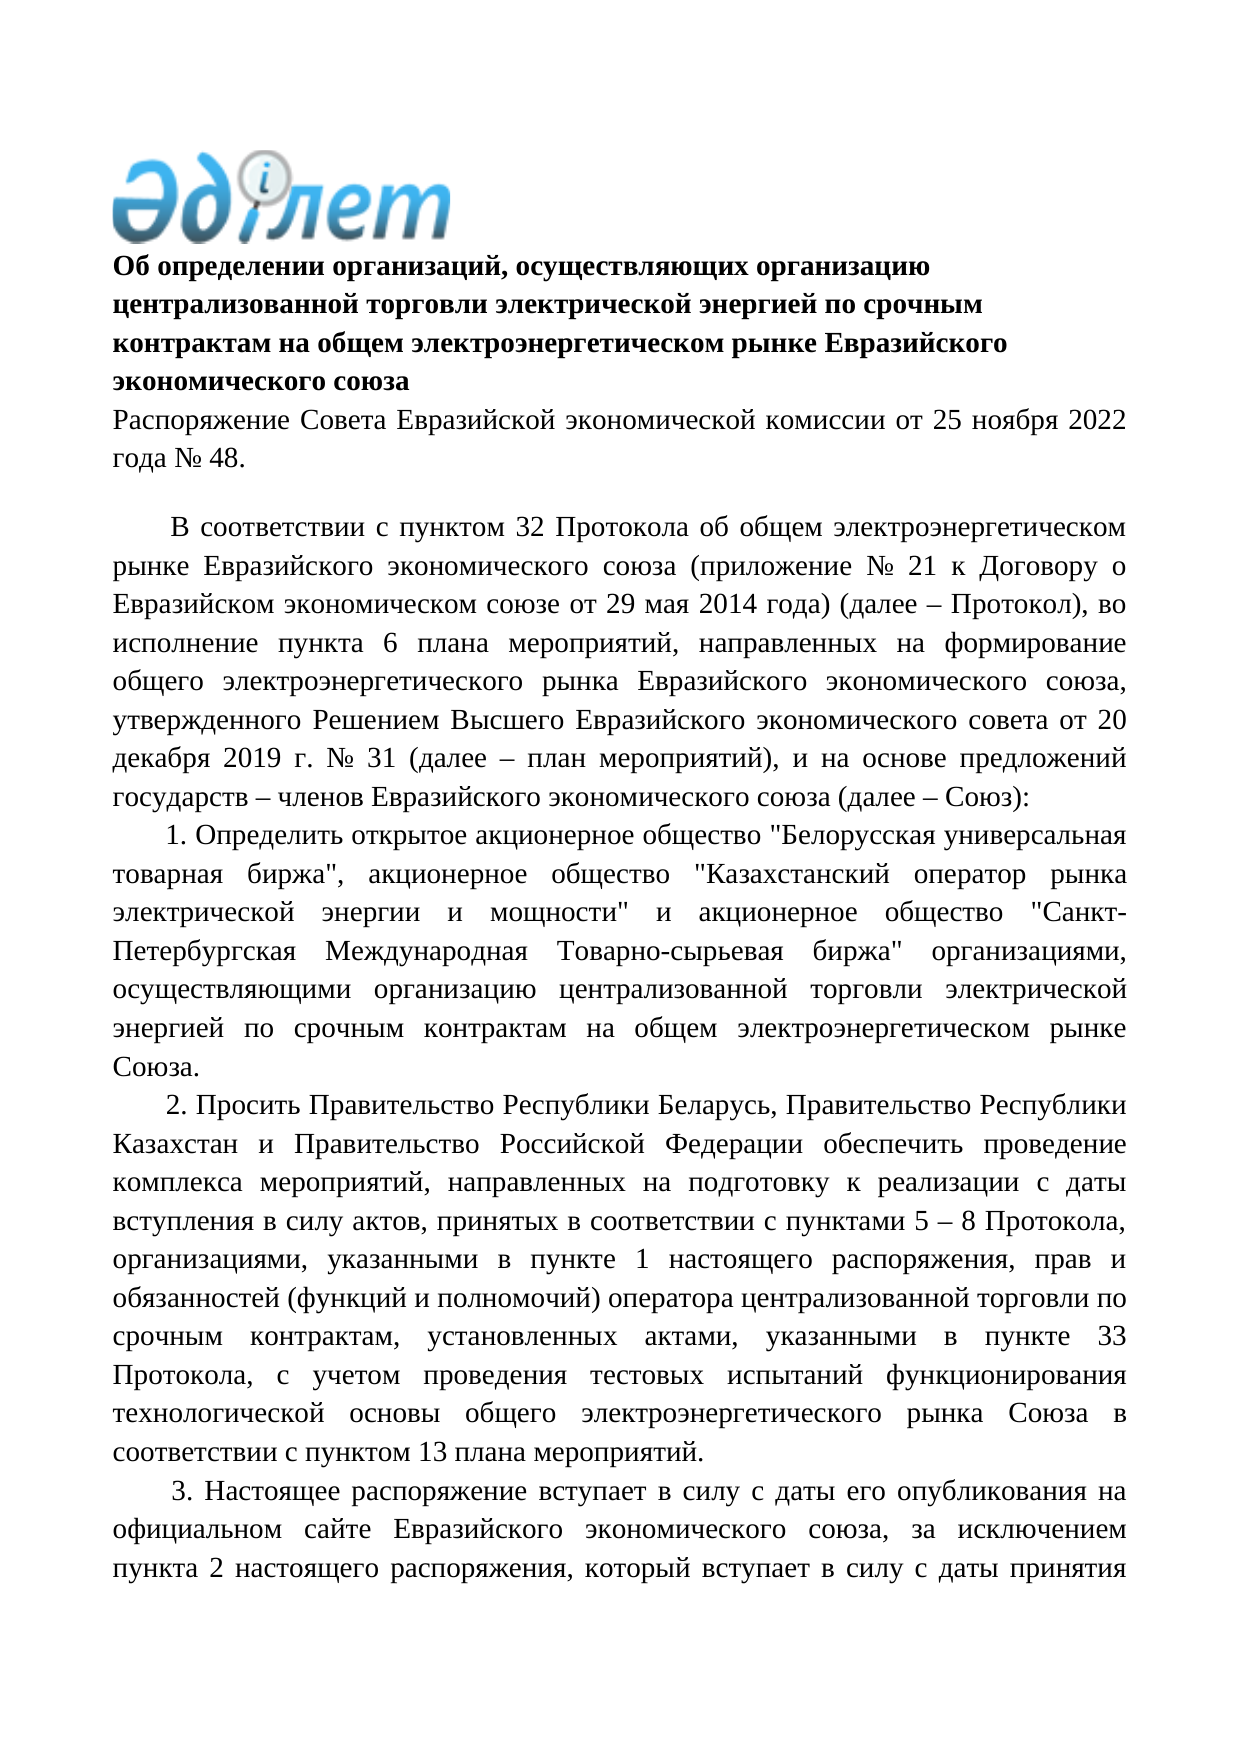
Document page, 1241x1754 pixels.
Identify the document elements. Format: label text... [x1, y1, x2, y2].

text 2. Просить Правительство Республики Беларусь, Правительство Республики Казахстан и Правительство Российской Федерации обеспечить проведение комплекса мероприятий, направленных на подготовку к реализации с даты вступления в силу актов, принятых в соответствии с пунктами 5 – 8 Протокола, организациями, указанными в пункте 1 настоящего распоряжения, прав и обязанностей (функций и полномочий) оператора централизованной торговли по срочным контрактам, установленных актами, указанными в пункте 33 Протокола, с учетом проведения тестовых испытаний функционирования технологической основы общего электроэнергетического рынка Союза в соответствии с пунктом 13 плана мероприятий. [112, 1087, 1128, 1468]
text 1. Определить открытое акционерное общество "Белорусская универсальная товарная биржа", акционерное общество "Казахстанский оператор рынка электрической энергии и мощности" и акционерное общество "Санкт-Петербургская Международная Товарно-сырьевая биржа" организациями, осуществляющими организацию централизованной торговли электрической энергией по срочным контрактам на общем электроэнергетическом рынке Союза. [112, 817, 1128, 1082]
text Об определении организаций, осуществляющих организацию централизованной торговли электрической энергией по срочным контрактам на общем электроэнергетическом рынке Евразийского экономического союза [112, 248, 1128, 397]
text Распоряжение Совета Евразийской экономической комиссии от 25 ноября 2022 года № 48. [112, 402, 1128, 474]
text В соответствии с пунктом 32 Протокола об общем электроэнергетическом рынке Евразийского экономического союза (приложение № 21 к Договору о Евразийском экономическом союзе от 29 мая 2014 года) (далее – Протокол), во исполнение пункта 6 плана мероприятий, направленных на формирование общего электроэнергетического рынка Евразийского экономического союза, утвержденного Решением Высшего Евразийского экономического совета от 20 декабря 2019 г. № 31 (далее – план мероприятий), и на основе предложений государств – членов Евразийского экономического союза (далее – Союз): [112, 509, 1128, 812]
picture [112, 150, 451, 244]
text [112, 1473, 1128, 1583]
